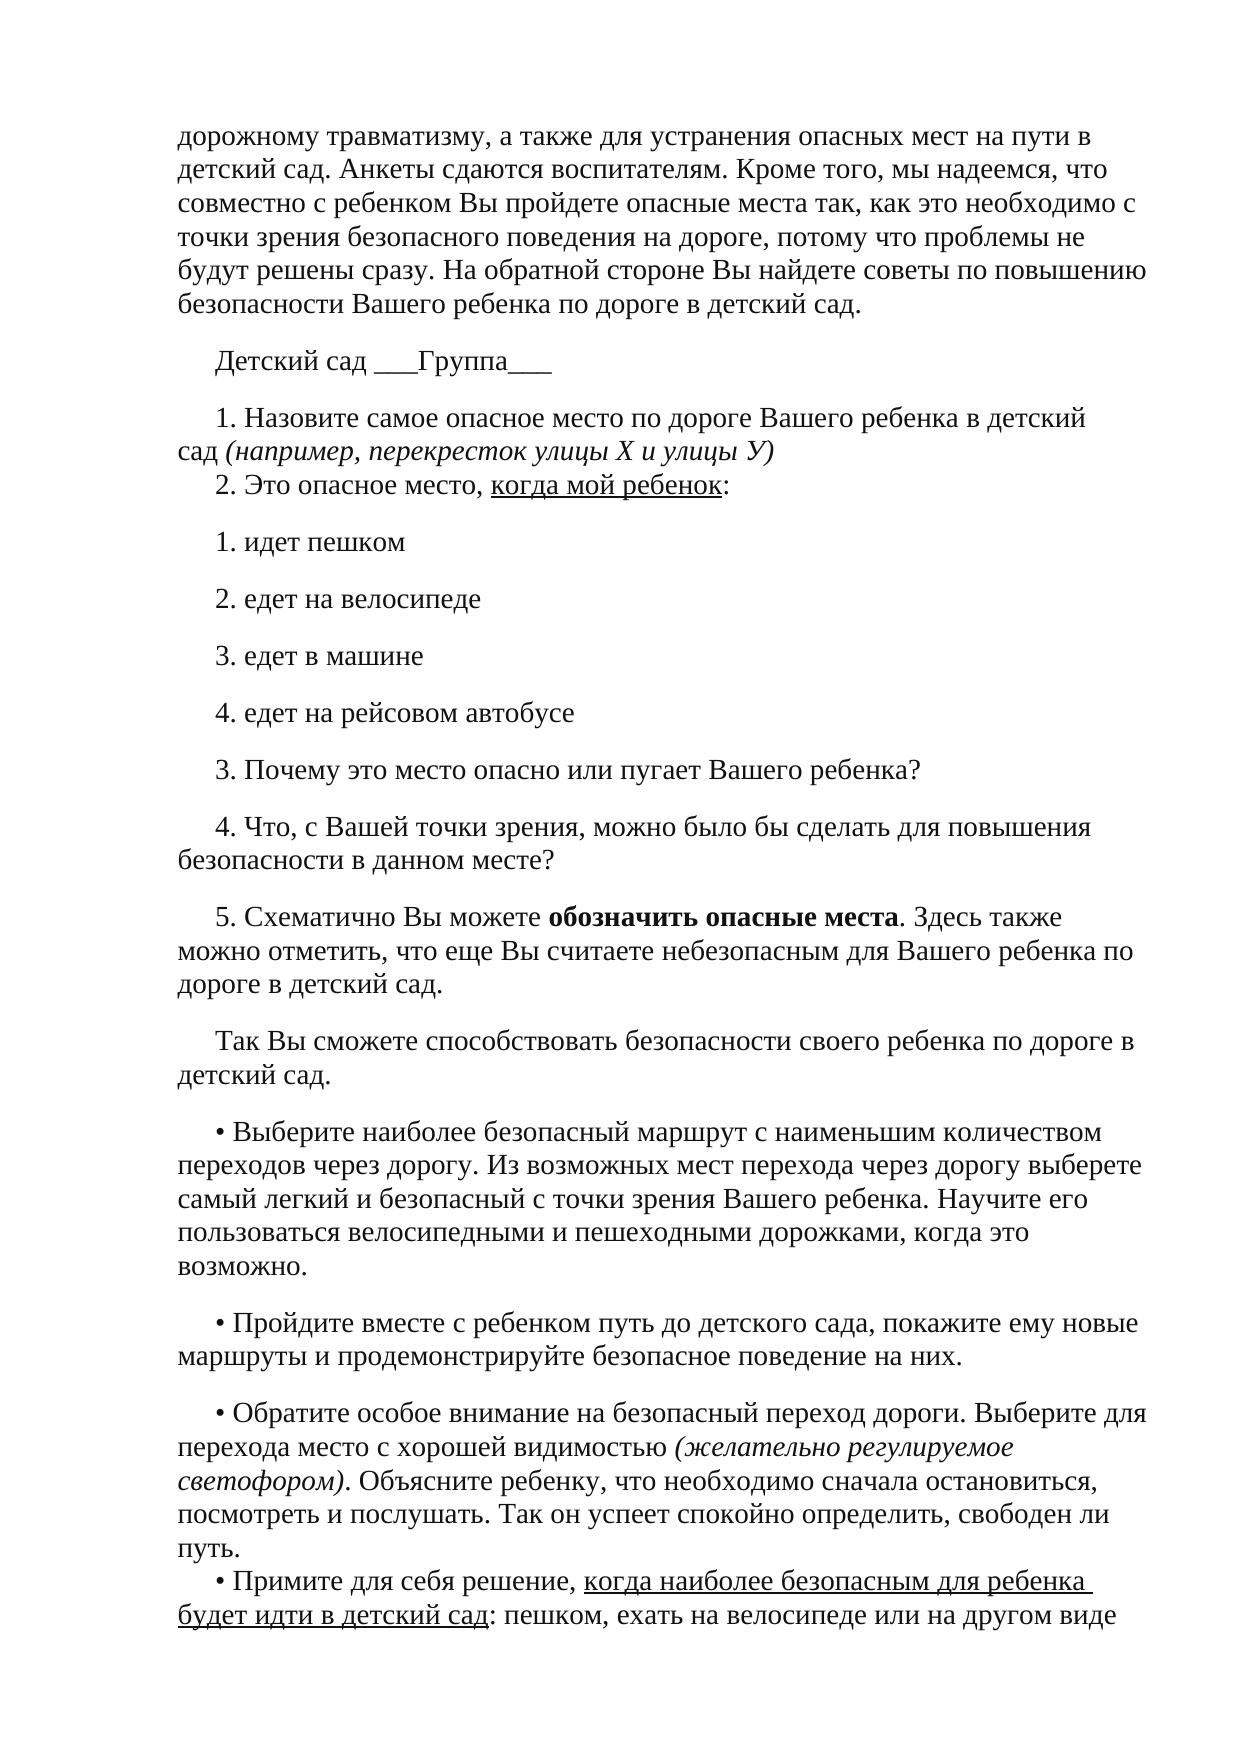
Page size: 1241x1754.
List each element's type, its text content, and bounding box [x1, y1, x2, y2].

text 4. едет на рейсовом автобусе [177, 695, 1152, 728]
text • Пройдите вместе с ребенком путь до детского сада, покажите ему новые маршруты и продемонстрируйте безопасное поведение на них. [177, 1305, 1152, 1372]
text Так Вы сможете способствовать безопасности своего ребенка по дороге в детский сад. [177, 1023, 1152, 1090]
text 4. Что, с Вашей точки зрения, можно было бы сделать для повышения безопасности в данном месте? [177, 809, 1152, 876]
text Детский сад ___Группа___ [177, 343, 1152, 376]
text 3. Почему это место опасно или пугает Вашего ребенка? [177, 752, 1152, 785]
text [177, 1563, 1152, 1630]
text 3. едет в машине [177, 638, 1152, 671]
text 1. идет пешком [177, 524, 1152, 557]
text • Обратите особое внимание на безопасный переход дороги. Выберите для перехода место с хорошей видимостью (желательно регулируемое светофором). Объясните ребенку, что необходимо сначала остановиться, посмотреть и послушать. Так он успеет спокойно определить, свободен ли путь. [177, 1396, 1152, 1563]
text 2. едет на велосипеде [177, 581, 1152, 614]
text 1. Назовите самое опасное место по дороге Вашего ребенка в детский сад (например, перекресток улицы Х и улицы У) [177, 400, 1152, 467]
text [177, 118, 1152, 319]
text 2. Это опасное место, когда мой ребенок: [177, 467, 1152, 500]
text • Выберите наиболее безопасный маршрут с наименьшим количеством переходов через дорогу. Из возможных мест перехода через дорогу выберете самый легкий и безопасный с точки зрения Вашего ребенка. Научите его пользоваться велосипедными и пешеходными дорожками, когда это возможно. [177, 1114, 1152, 1282]
text 5. Схематично Вы можете обозначить опасные места. Здесь также можно отметить, что еще Вы считаете небезопасным для Вашего ребенка по дороге в детский сад. [177, 899, 1152, 1000]
